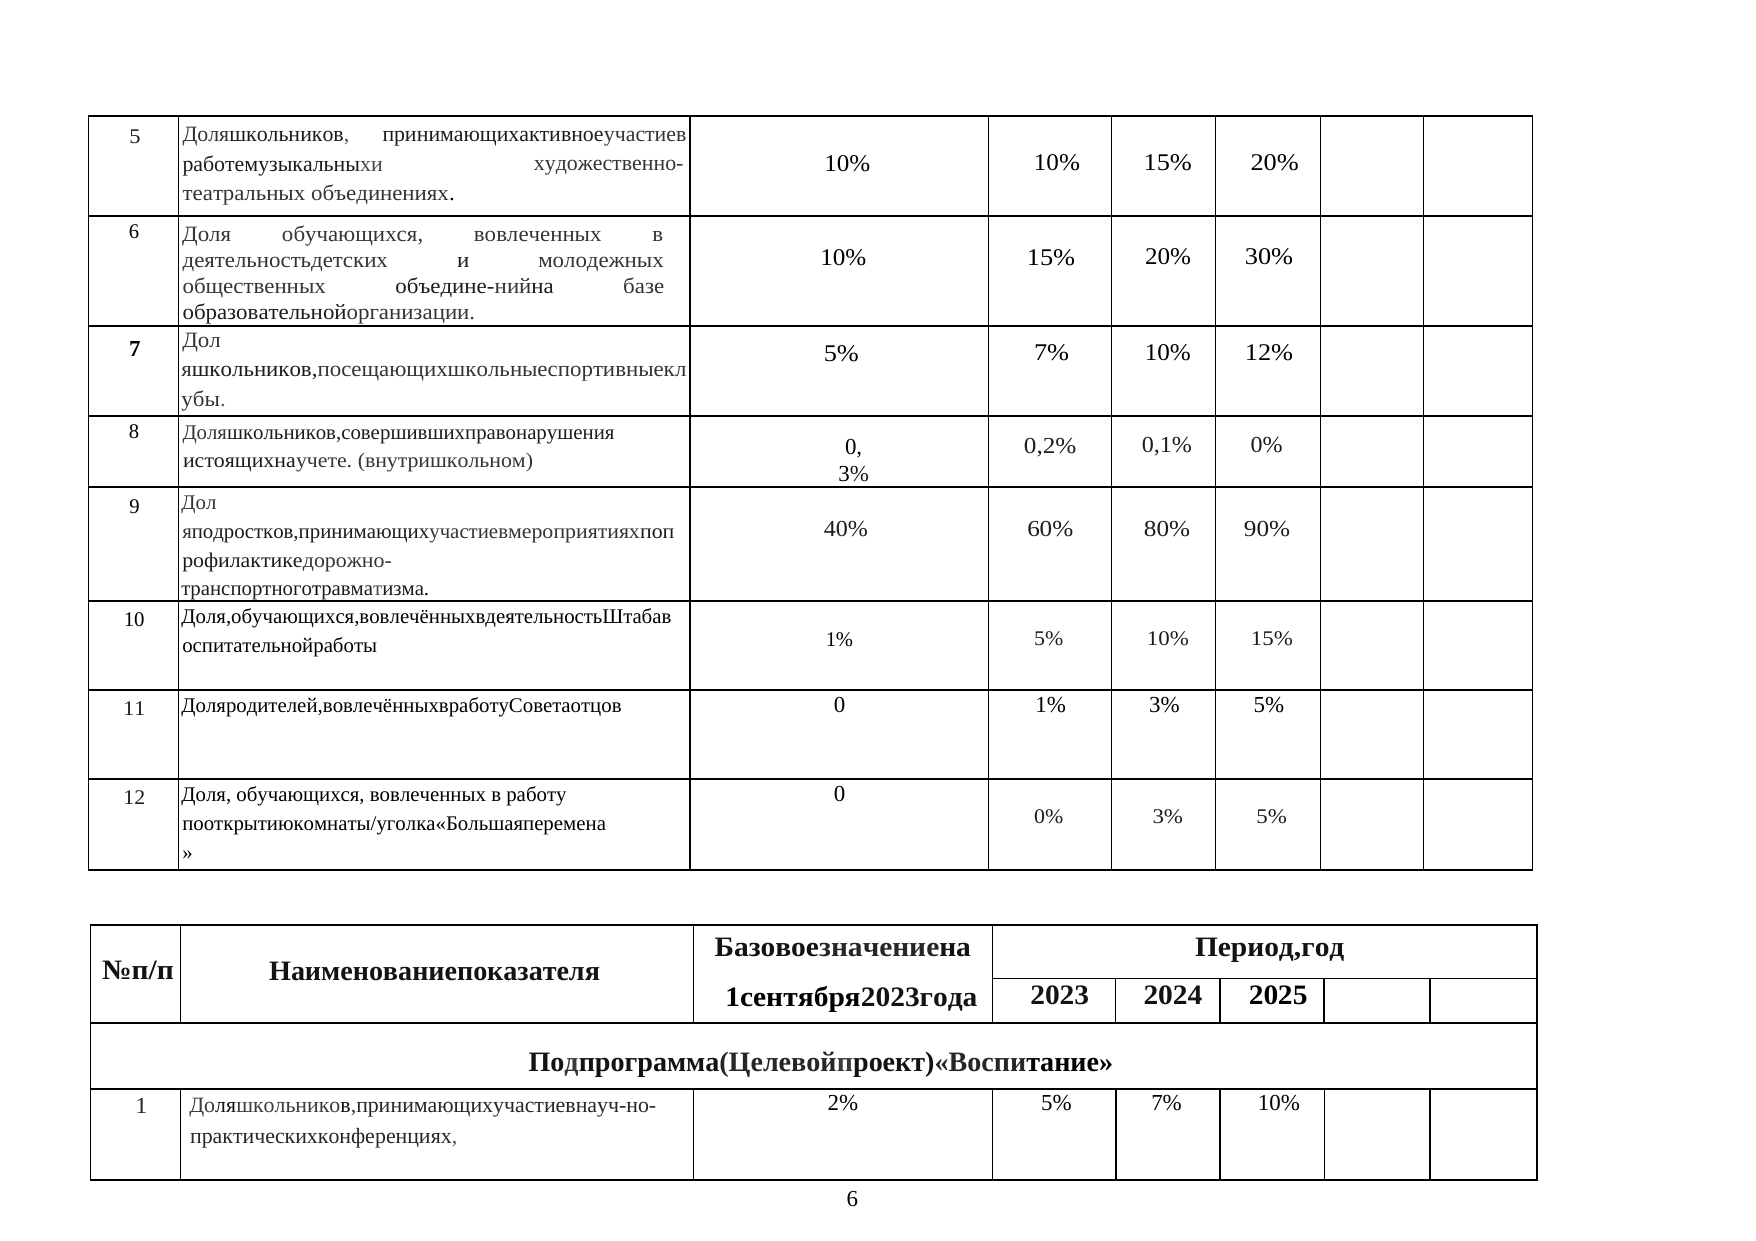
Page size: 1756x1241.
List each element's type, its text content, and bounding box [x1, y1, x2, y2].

table_cell 15% [989, 217, 1111, 325]
table_cell 6 [89, 217, 178, 325]
table_cell [1321, 327, 1423, 415]
table_cell [1325, 1090, 1429, 1179]
table_cell [1424, 602, 1532, 689]
table_cell 12 [89, 780, 178, 869]
table_cell 5% [1216, 691, 1320, 778]
table_header Период,год [993, 926, 1536, 978]
table_cell 3% [1112, 691, 1215, 778]
table_cell 12% [1216, 327, 1320, 415]
table_cell 0,3% [691, 417, 988, 486]
table_cell 7% [989, 327, 1111, 415]
table_cell 0,1% [1112, 417, 1215, 486]
table_cell 1% [989, 691, 1111, 778]
table_cell 10 [89, 602, 178, 689]
table_cell [1321, 217, 1423, 325]
table_cell [1424, 217, 1532, 325]
table_header 20% [1216, 117, 1320, 215]
table_cell 5% [1216, 780, 1320, 869]
table_cell 2025 [1221, 979, 1323, 1022]
table_header Базовоезначениена 1сентября2023года [694, 926, 992, 1022]
table_cell 2% [694, 1090, 992, 1179]
table_cell [1431, 979, 1536, 1022]
table_cell 10% [1112, 602, 1215, 689]
table_cell [1321, 780, 1423, 869]
table_cell Доляшкольников,совершившихправонарушения истоящихнаучете. (внутришкольном) [179, 417, 689, 486]
table_cell 3% [1112, 780, 1215, 869]
table_cell [1424, 488, 1532, 599]
table_cell 10% [1112, 327, 1215, 415]
table_cell 20% [1112, 217, 1215, 325]
table_header 5 [89, 117, 178, 215]
table_cell 11 [89, 691, 178, 778]
table_cell 0% [989, 780, 1111, 869]
table_cell [1424, 327, 1532, 415]
table_cell 15% [1216, 602, 1320, 689]
table_cell 1% [691, 602, 988, 689]
table_cell 5% [691, 327, 988, 415]
table_header 10% [989, 117, 1111, 215]
table_header [1424, 117, 1532, 215]
table_cell Доляродителей,вовлечённыхвработуСоветаотцов [179, 691, 689, 778]
table_cell Доляподростков,принимающихучастиевмероприятияхпопрофилактикедорожно- транспортноготравматизма. [179, 488, 689, 599]
table_header Доляшкольников, принимающихактивноеучастиев работемузыкальныхи художественно-театральных объединениях. [179, 117, 689, 215]
table_cell 0 [691, 780, 988, 869]
table_cell 9 [89, 488, 178, 599]
table_cell [1424, 691, 1532, 778]
table_cell [1424, 780, 1532, 869]
table_cell [1321, 417, 1423, 486]
table_cell 60% [989, 488, 1111, 599]
table_cell Доля, обучающихся, вовлеченных в работу пооткрытиюкомнаты/уголка«Большаяперемена» [179, 780, 689, 869]
table_cell 90% [1216, 488, 1320, 599]
table_cell 7% [1117, 1090, 1219, 1179]
table_cell [1321, 602, 1423, 689]
table_cell [1424, 417, 1532, 486]
table_cell 5% [993, 1090, 1115, 1179]
table_header Наименованиепоказателя [181, 926, 693, 1022]
table_cell [1321, 488, 1423, 599]
table_cell Доля обучающихся, вовлеченных в деятельностьдетских и молодежных общественных объедине-нийна базе образовательнойорганизации. [179, 217, 689, 325]
table_cell 0% [1216, 417, 1320, 486]
table_cell 0 [691, 691, 988, 778]
table_cell 40% [691, 488, 988, 599]
table_cell 10% [1221, 1090, 1324, 1179]
table_cell 1 [91, 1090, 180, 1179]
table_header 15% [1112, 117, 1215, 215]
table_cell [181, 1090, 693, 1179]
table_header [1321, 117, 1423, 215]
table_cell 2023 [993, 979, 1115, 1022]
table_cell 8 [89, 417, 178, 486]
table_cell 80% [1112, 488, 1215, 599]
table_cell 10% [691, 217, 988, 325]
table_cell 7 [89, 327, 178, 415]
table_cell Доляшкольников,посещающихшкольныеспортивныеклубы. [179, 327, 689, 415]
table_cell Доля,обучающихся,вовлечённыхвдеятельностьШтабавоспитательнойработы [179, 602, 689, 689]
table_header №п/п [91, 926, 180, 1022]
table_cell 2024 [1116, 979, 1219, 1022]
table_cell Подпрограмма(Целевойпроект)«Воспитание» [91, 1024, 1536, 1088]
table_cell [1431, 1090, 1536, 1179]
table_cell 30% [1216, 217, 1320, 325]
table_header 10% [691, 117, 988, 215]
table_cell 5% [989, 602, 1111, 689]
table_cell [1325, 979, 1429, 1022]
table_cell [1321, 691, 1423, 778]
table_cell 0,2% [989, 417, 1111, 486]
